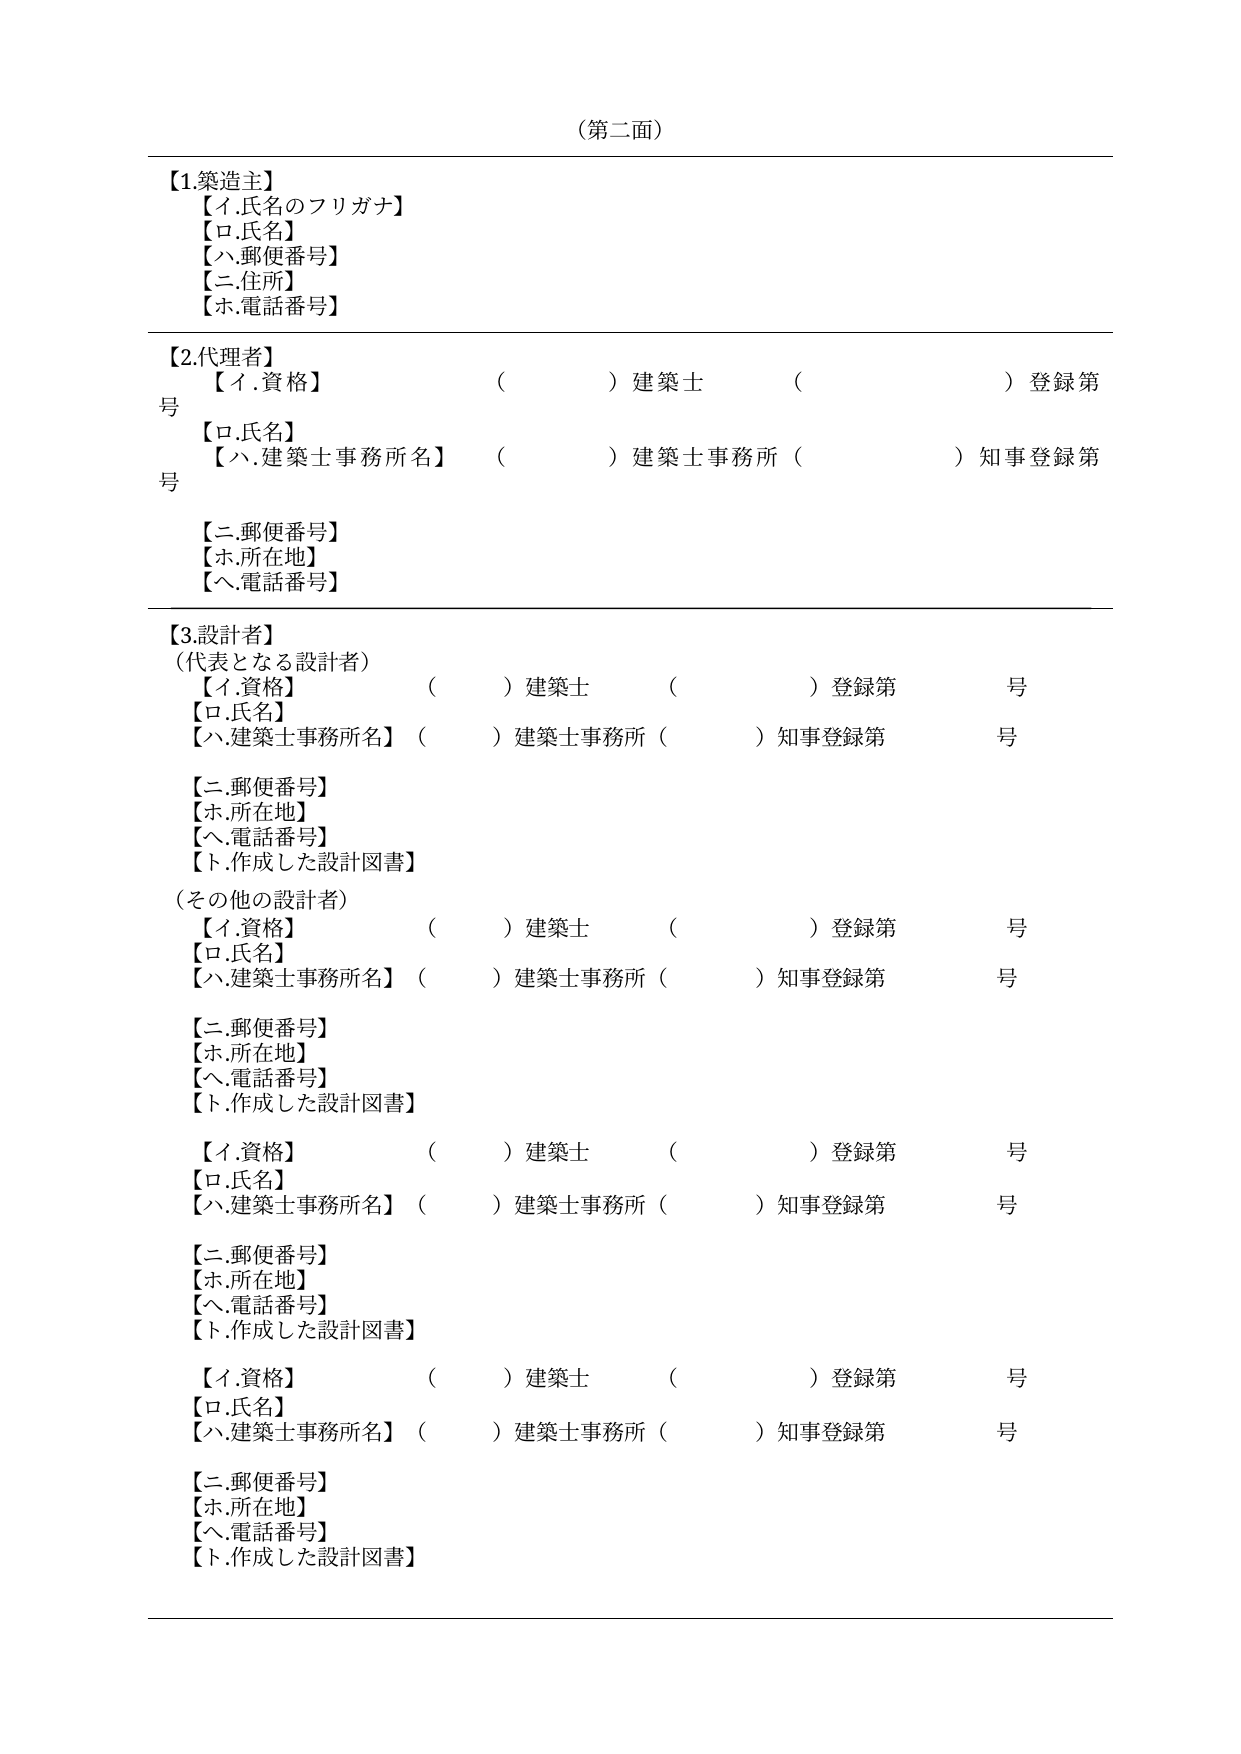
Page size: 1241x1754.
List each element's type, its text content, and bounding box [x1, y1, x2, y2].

text （第二面） [148, 118, 1092, 143]
table_cell 【3.設計者】 （代表となる設計者） 【イ.資格】 （ ）建築士 （ ）登録第 号 【ロ.氏名】 【ハ.建築士事務所名】（ ）建築士事務所（ ）知事登録第 号 【ニ.郵便番号】 【ホ.所在地】 【へ.電話番号】 【ト.作成した設計図書】 （その他の設計者） 【イ.資格】 （ ）建築士 （ ）登録第 号 【ロ.氏名】 【ハ.建築士事務所名】（ ）建築士事務所（ ）知事登録第 号 【ニ.郵便番号】 【ホ.所在地】 【へ.電話番号】 【ト.作成した設計図書】 【イ.資格】 （ ）建築士 （ ）登録第 号 【ロ.氏名】 【ハ.建築士事務所名】（ ）建築士事務所（ ）知事登録第 号 【ニ.郵便番号】 【ホ.所在地】 【へ.電話番号】 【ト.作成した設計図書】 【イ.資格】 （ ）建築士 （ ）登録第 号 【ロ.氏名】 【ハ.建築士事務所名】（ ）建築士事務所（ ）知事登録第 号 【ニ.郵便番号】 【ホ.所在地】 【へ.電話番号】 【ト.作成した設計図書】 [148, 609, 1113, 1617]
table_header 【1.築造主】 【イ.氏名のフリガナ】 【ロ.氏名】 【ハ.郵便番号】 【ニ.住所】 【ホ.電話番号】 [148, 157, 1113, 332]
table_cell 【2.代理者】 【イ.資格】 （ ）建築士 （ ）登録第 号 【ロ.氏名】 【ハ.建築士事務所名】 （ ）建築士事務所（ ）知事登録第 号 【ニ.郵便番号】 【ホ.所在地】 【へ.電話番号】 [148, 333, 1113, 608]
